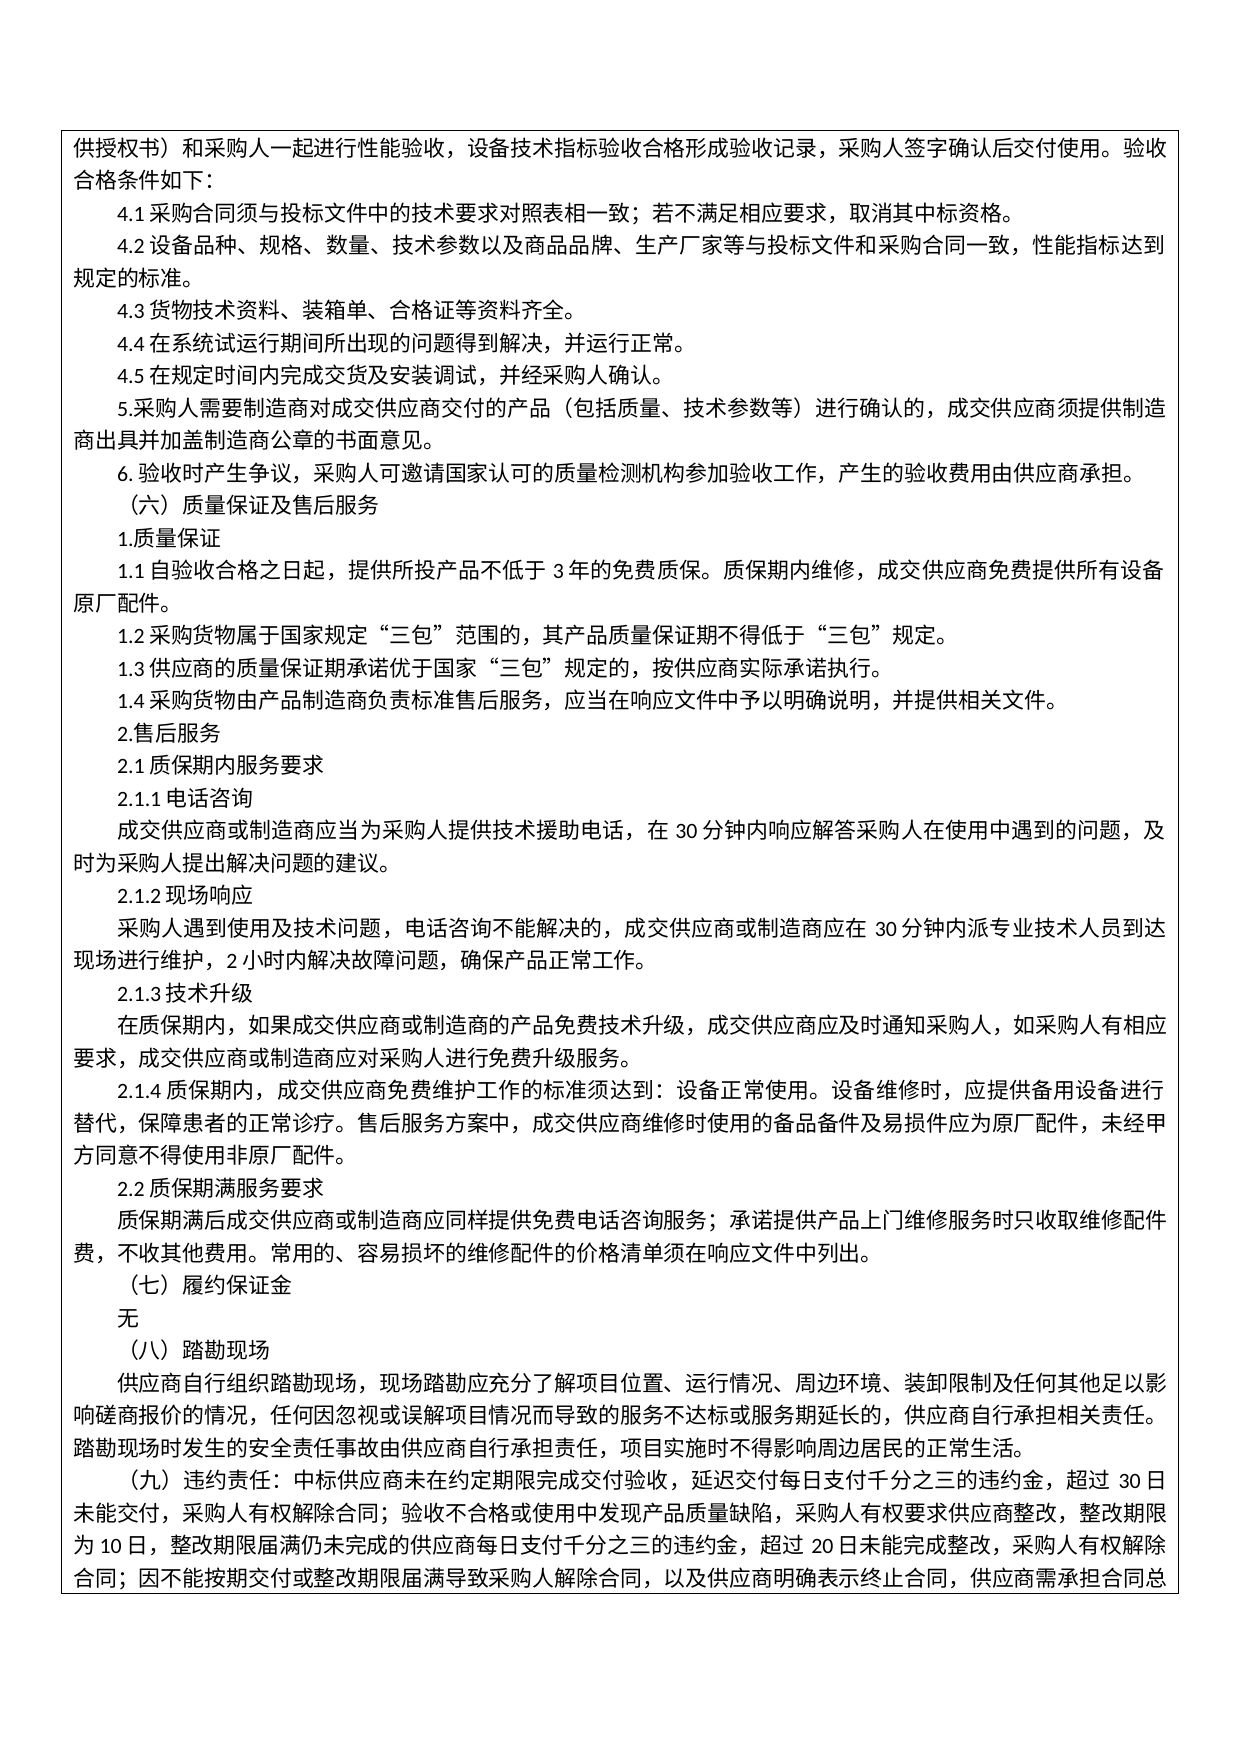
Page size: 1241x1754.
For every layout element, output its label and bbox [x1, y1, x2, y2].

table_cell [62, 131, 1178, 1593]
